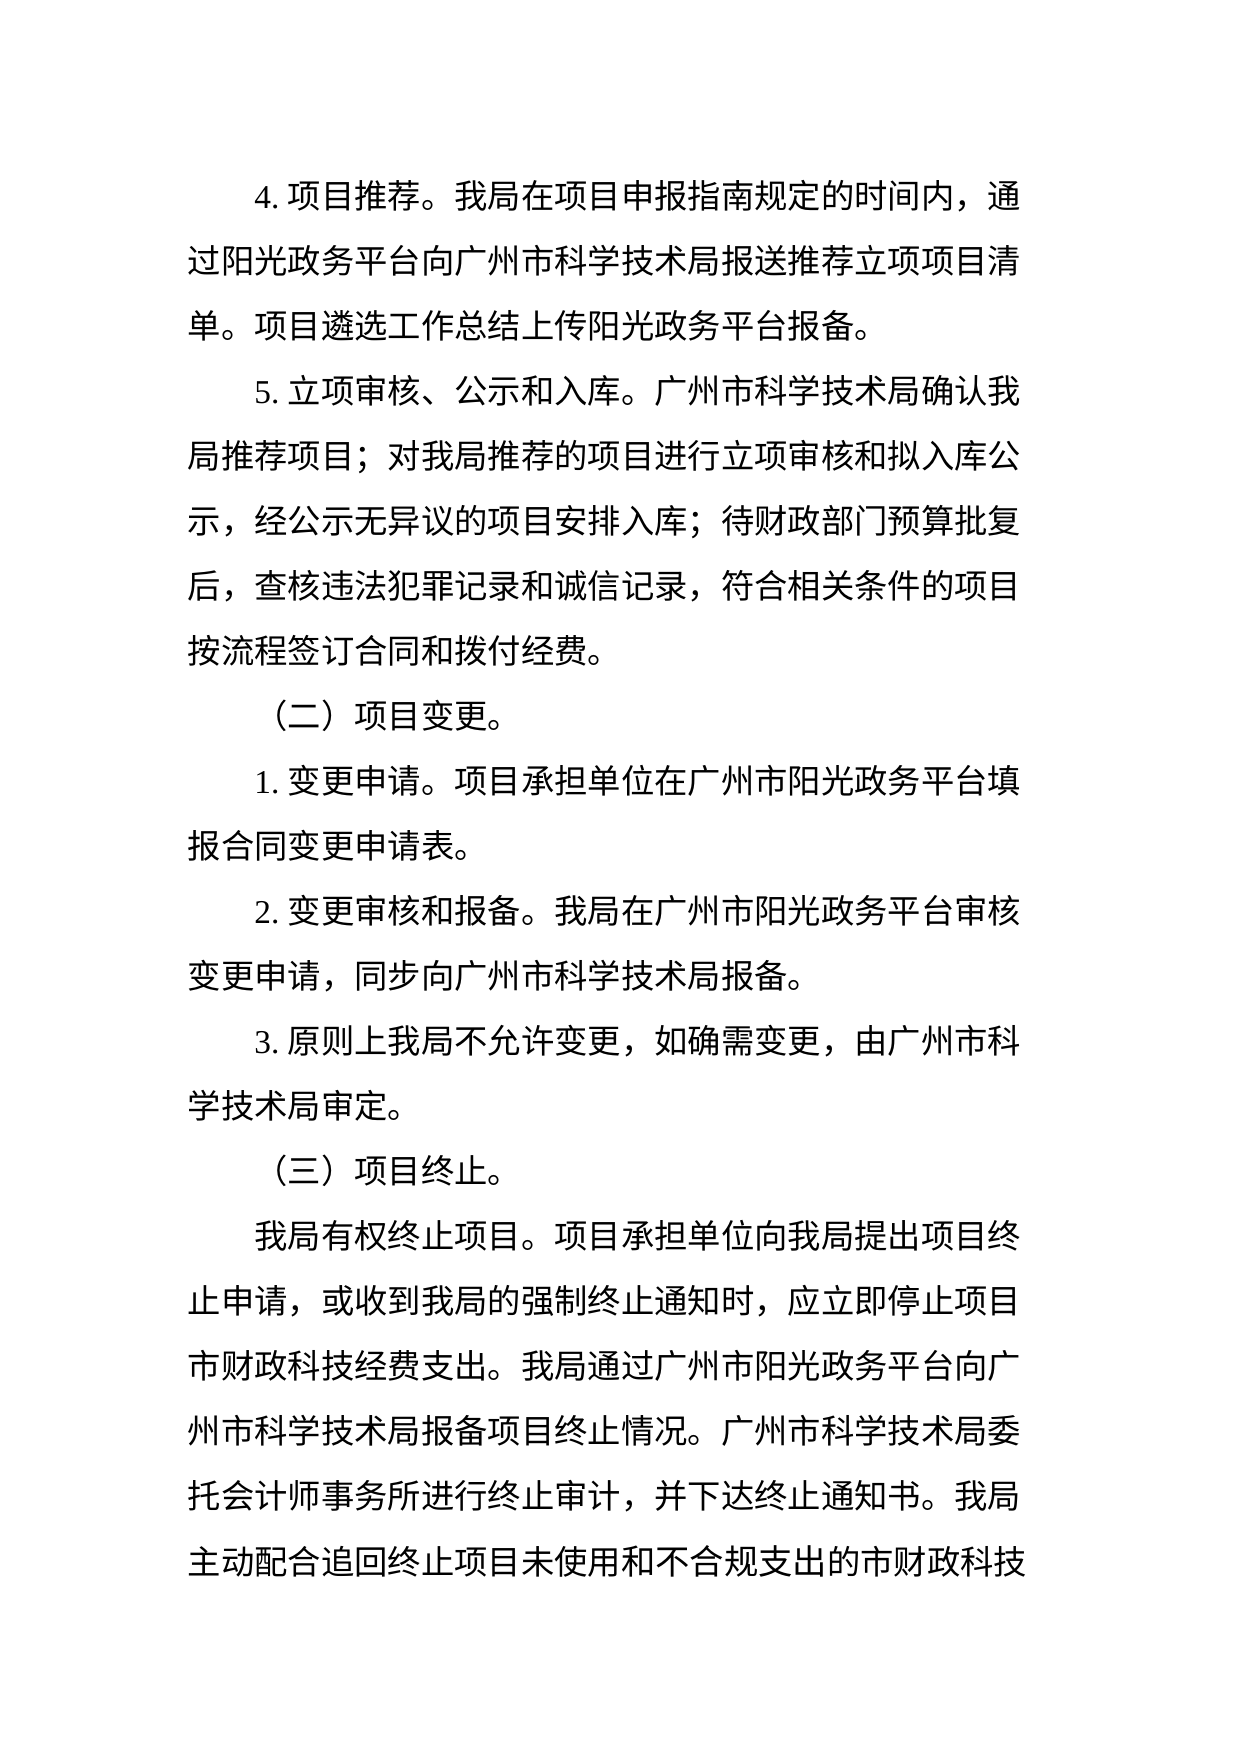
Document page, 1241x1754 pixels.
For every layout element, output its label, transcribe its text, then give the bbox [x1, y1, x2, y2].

text 5. 立项审核、公示和入库。广州市科学技术局确认我局推荐项目；对我局推荐的项目进行立项审核和拟入库公示，经公示无异议的项目安排入库；待财政部门预算批复后，查核违法犯罪记录和诚信记录，符合相关条件的项目按流程签订合同和拨付经费。 [187, 357, 1053, 682]
text 4. 项目推荐。我局在项目申报指南规定的时间内，通过阳光政务平台向广州市科学技术局报送推荐立项项目清单。项目遴选工作总结上传阳光政务平台报备。 [187, 162, 1053, 357]
text （三）项目终止。 [187, 1137, 1053, 1202]
text 1. 变更申请。项目承担单位在广州市阳光政务平台填报合同变更申请表。 [187, 747, 1053, 877]
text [187, 1202, 1053, 1592]
text 3. 原则上我局不允许变更，如确需变更，由广州市科学技术局审定。 [187, 1007, 1053, 1137]
text 2. 变更审核和报备。我局在广州市阳光政务平台审核变更申请，同步向广州市科学技术局报备。 [187, 877, 1053, 1007]
text （二）项目变更。 [187, 682, 1053, 747]
